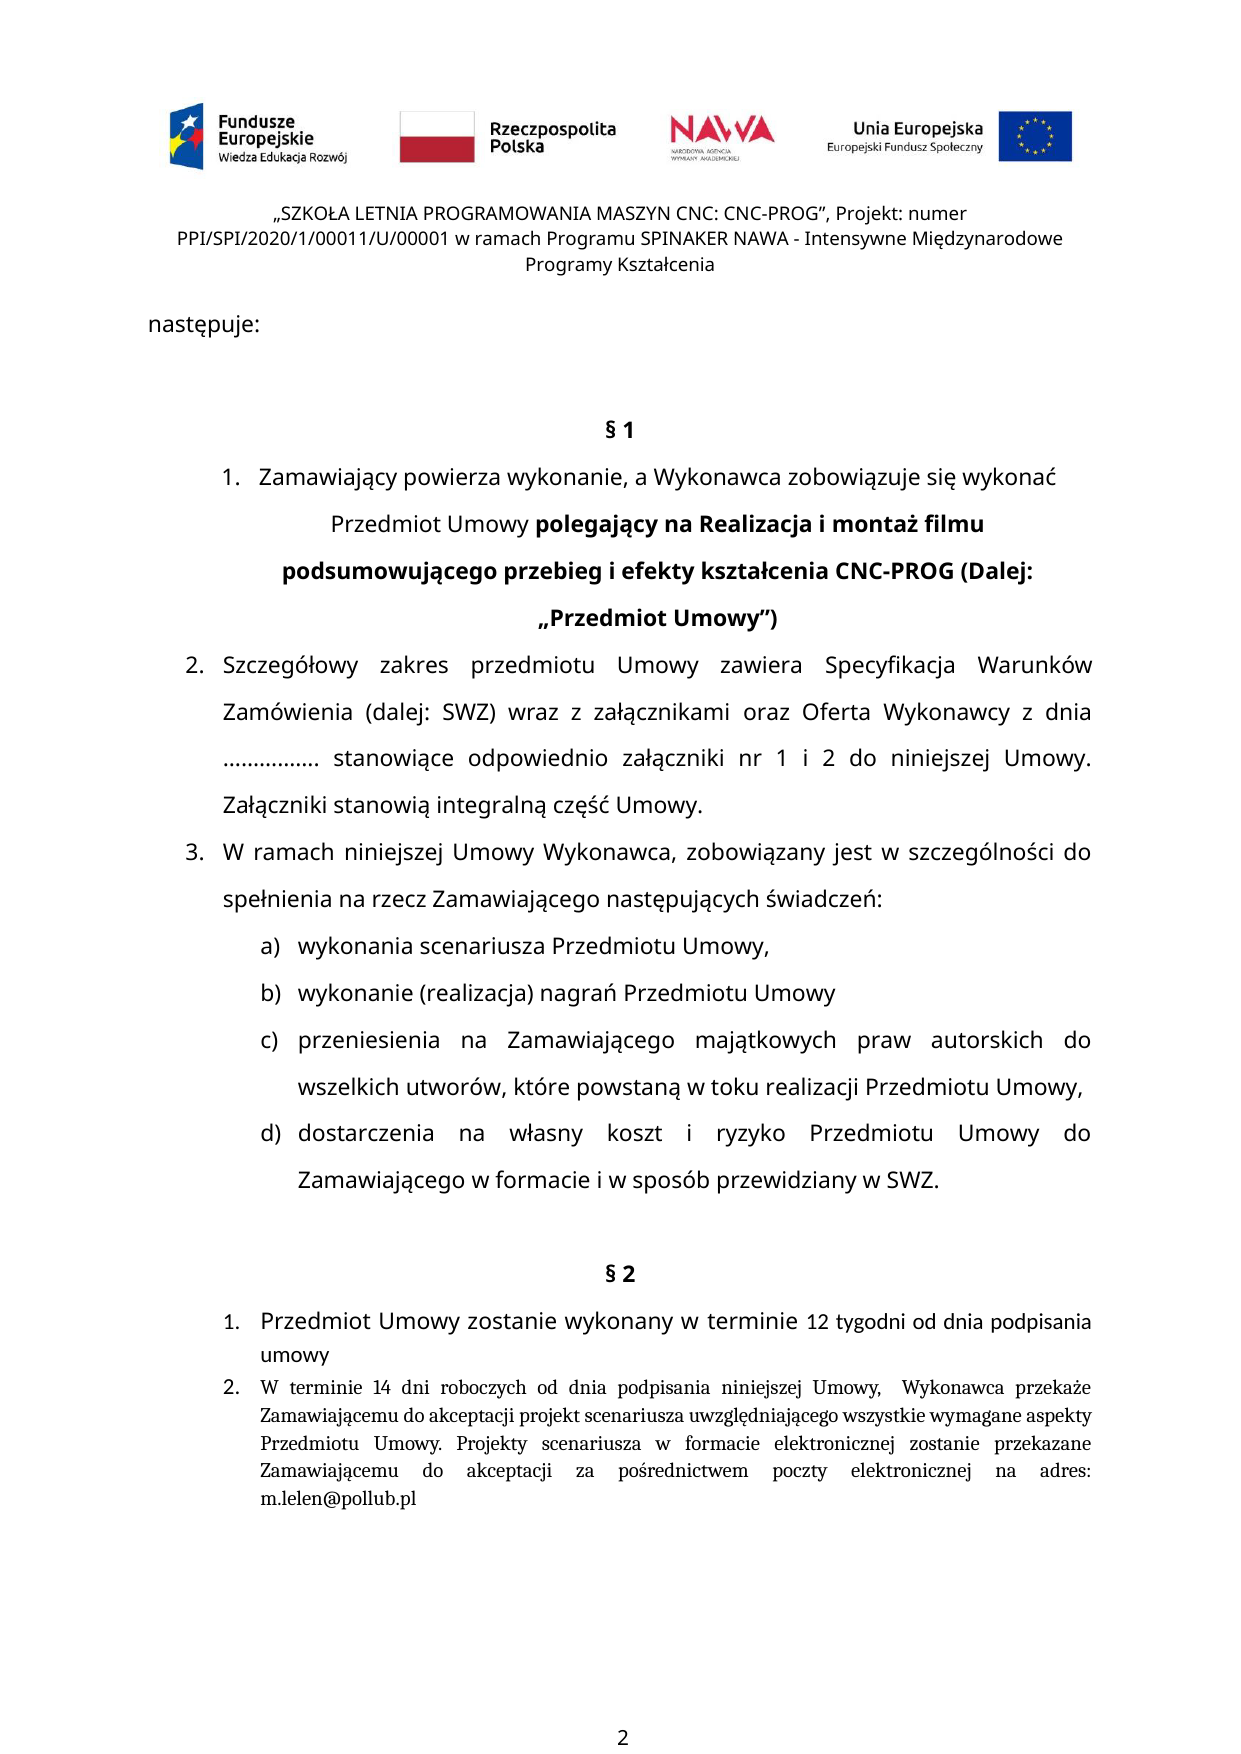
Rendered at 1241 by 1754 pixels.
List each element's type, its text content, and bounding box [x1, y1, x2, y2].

text § 2 [148, 1258, 1092, 1289]
picture [147, 73, 1093, 201]
list Przedmiot Umowy zostanie wykonany w terminie 12 tygodni od dnia podpisania umowy [223, 1305, 1092, 1368]
list W ramach niniejszej Umowy Wykonawca, zobowiązany jest w szczególności do spełnienia na rzecz Zamawiającego następujących świadczeń: [185, 836, 1092, 914]
text § 1 [148, 414, 1092, 445]
list W terminie 14 dni roboczych od dnia podpisania niniejszej Umowy, Wykonawca przekaże Zamawiającemu do akceptacji projekt scenariusza uwzględniającego wszystkie wymagane aspekty Przedmiotu Umowy. Projekty scenariusza w formacie elektronicznej zostanie przekazane Zamawiającemu do akceptacji za pośrednictwem poczty elektronicznej na adres: m.lelen@pollub.pl [223, 1372, 1092, 1510]
list przeniesienia na Zamawiającego majątkowych praw autorskich do wszelkich utworów, które powstaną w toku realizacji Przedmiotu Umowy, [260, 1023, 1092, 1102]
list Szczegółowy zakres przedmiotu Umowy zawiera Specyfikacja Warunków Zamówienia (dalej: SWZ) wraz z załącznikami oraz Oferta Wykonawcy z dnia ……………. stanowiące odpowiednio załączniki nr 1 i 2 do niniejszej Umowy. Załączniki stanowią integralną część Umowy. [185, 648, 1092, 820]
list Zamawiający powierza wykonanie, a Wykonawca zobowiązuje się wykonać Przedmiot Umowy polegający na Realizacja i montaż filmu podsumowującego przebieg i efekty kształcenia CNC-PROG (Dalej: „Przedmiot Umowy”) [185, 461, 1092, 633]
list wykonania scenariusza Przedmiotu Umowy, [260, 930, 1092, 961]
list wykonanie (realizacja) nagrań Przedmiotu Umowy [260, 977, 1092, 1008]
list dostarczenia na własny koszt i ryzyko Przedmiotu Umowy do Zamawiającego w formacie i w sposób przewidziany w SWZ. [260, 1117, 1092, 1195]
